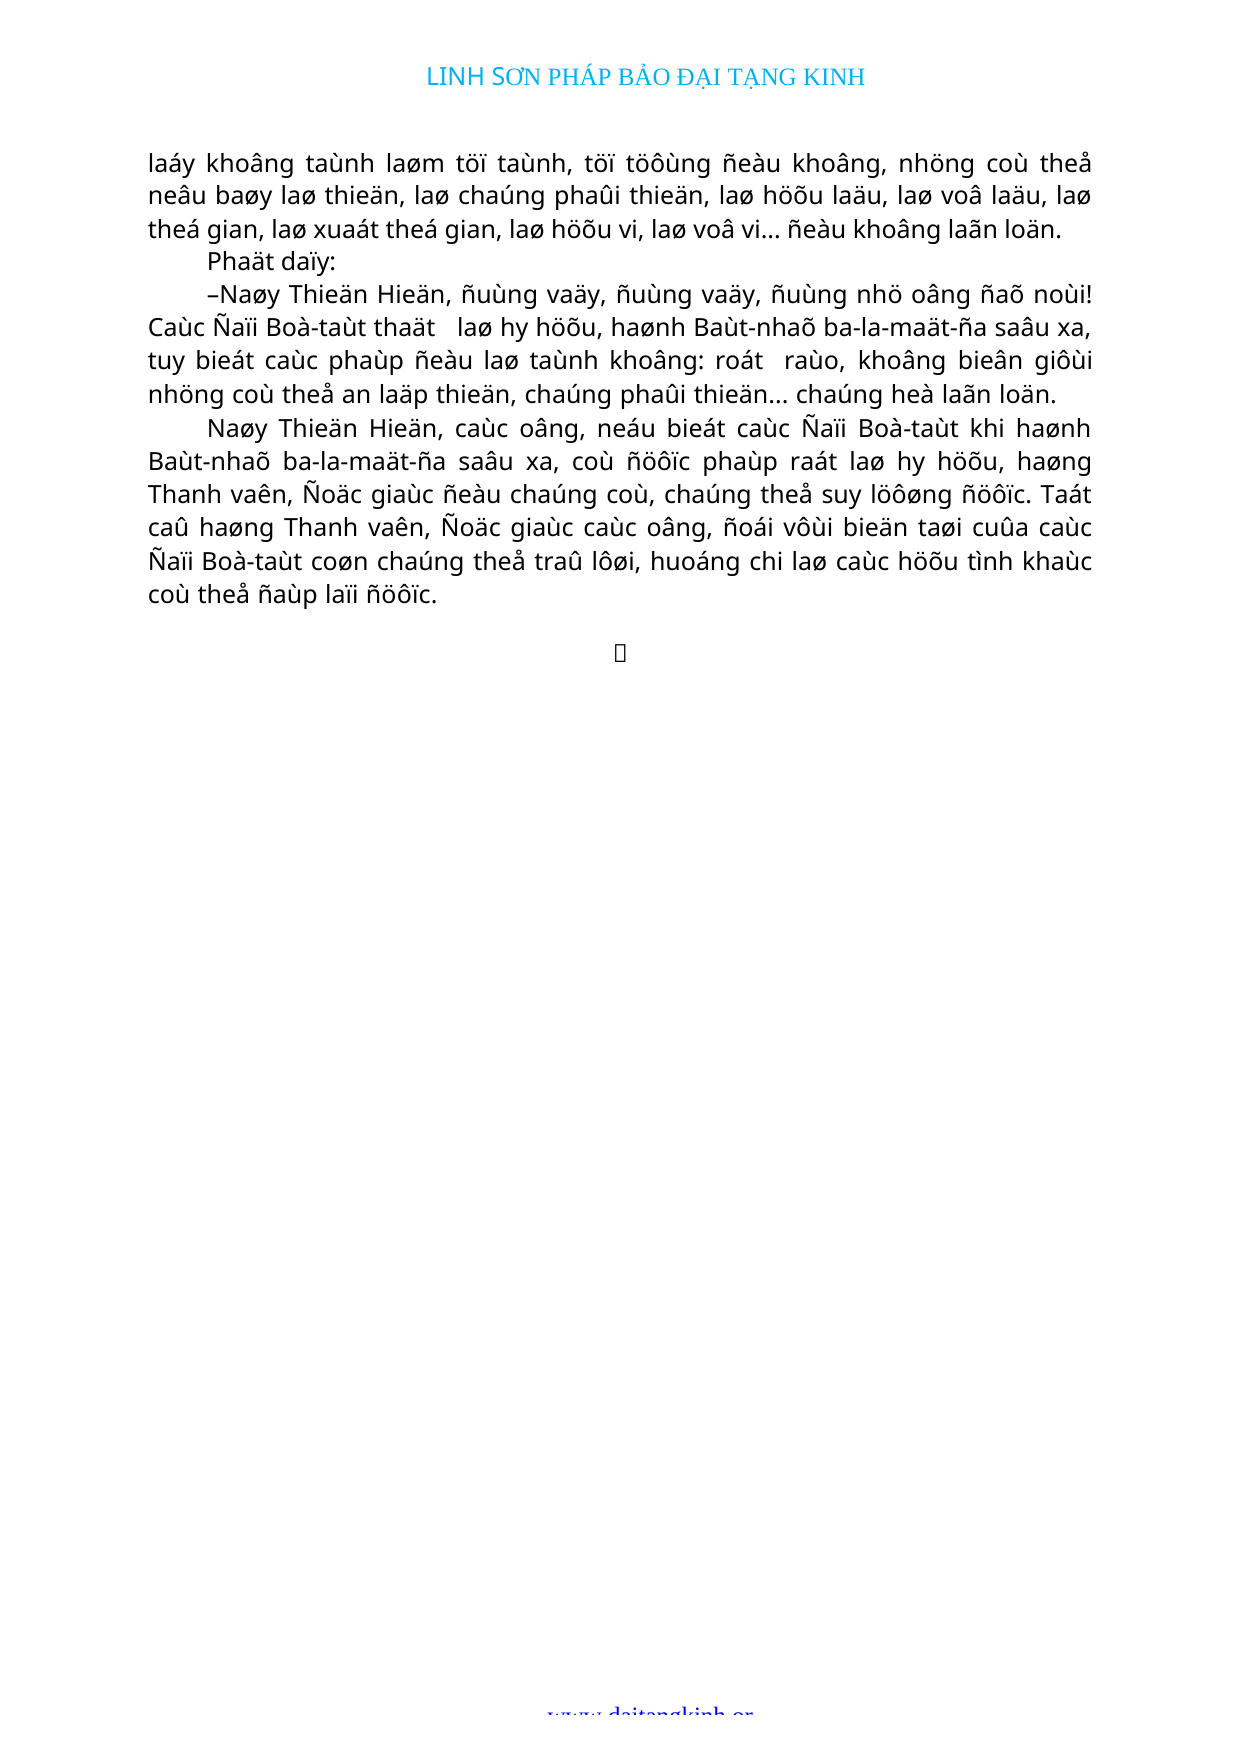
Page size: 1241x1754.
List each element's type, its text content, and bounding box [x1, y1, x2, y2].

text Phaät daïy: [207, 246, 1105, 277]
text Naøy Thieän Hieän, caùc oâng, neáu bieát caùc Ñaïi Boà-taùt khi haønh Baùt-nhaõ ba-la-maät-ña saâu xa, coù ñöôïc phaùp raát laø hy höõu, haøng Thanh vaên, Ñoäc giaùc ñeàu chaúng coù, chaúng theå suy löôøng ñöôïc. Taát caû haøng Thanh vaên, Ñoäc giaùc caùc oâng, ñoái vôùi bieän taøi cuûa caùc Ñaïi Boà-taùt coøn chaúng theå traû lôøi, huoáng chi laø caùc höõu tình khaùc coù theå ñaùp laïi ñöôïc. [148, 411, 1093, 611]
text  [136, 636, 1105, 670]
text laáy khoâng taùnh laøm töï taùnh, töï töôùng ñeàu khoâng, nhöng coù theå neâu baøy laø thieän, laø chaúng phaûi thieän, laø höõu laäu, laø voâ laäu, laø theá gian, laø xuaát theá gian, laø höõu vi, laø voâ vi... ñeàu khoâng laãn loän. [148, 145, 1093, 246]
text –Naøy Thieän Hieän, ñuùng vaäy, ñuùng vaäy, ñuùng nhö oâng ñaõ noùi! Caùc Ñaïi Boà-taùt thaät laø hy höõu, haønh Baùt-nhaõ ba-la-maät-ña saâu xa, tuy bieát caùc phaùp ñeàu laø taùnh khoâng: roát raùo, khoâng bieân giôùi nhöng coù theå an laäp thieän, chaúng phaûi thieän... chaúng heà laãn loän. [148, 277, 1093, 411]
